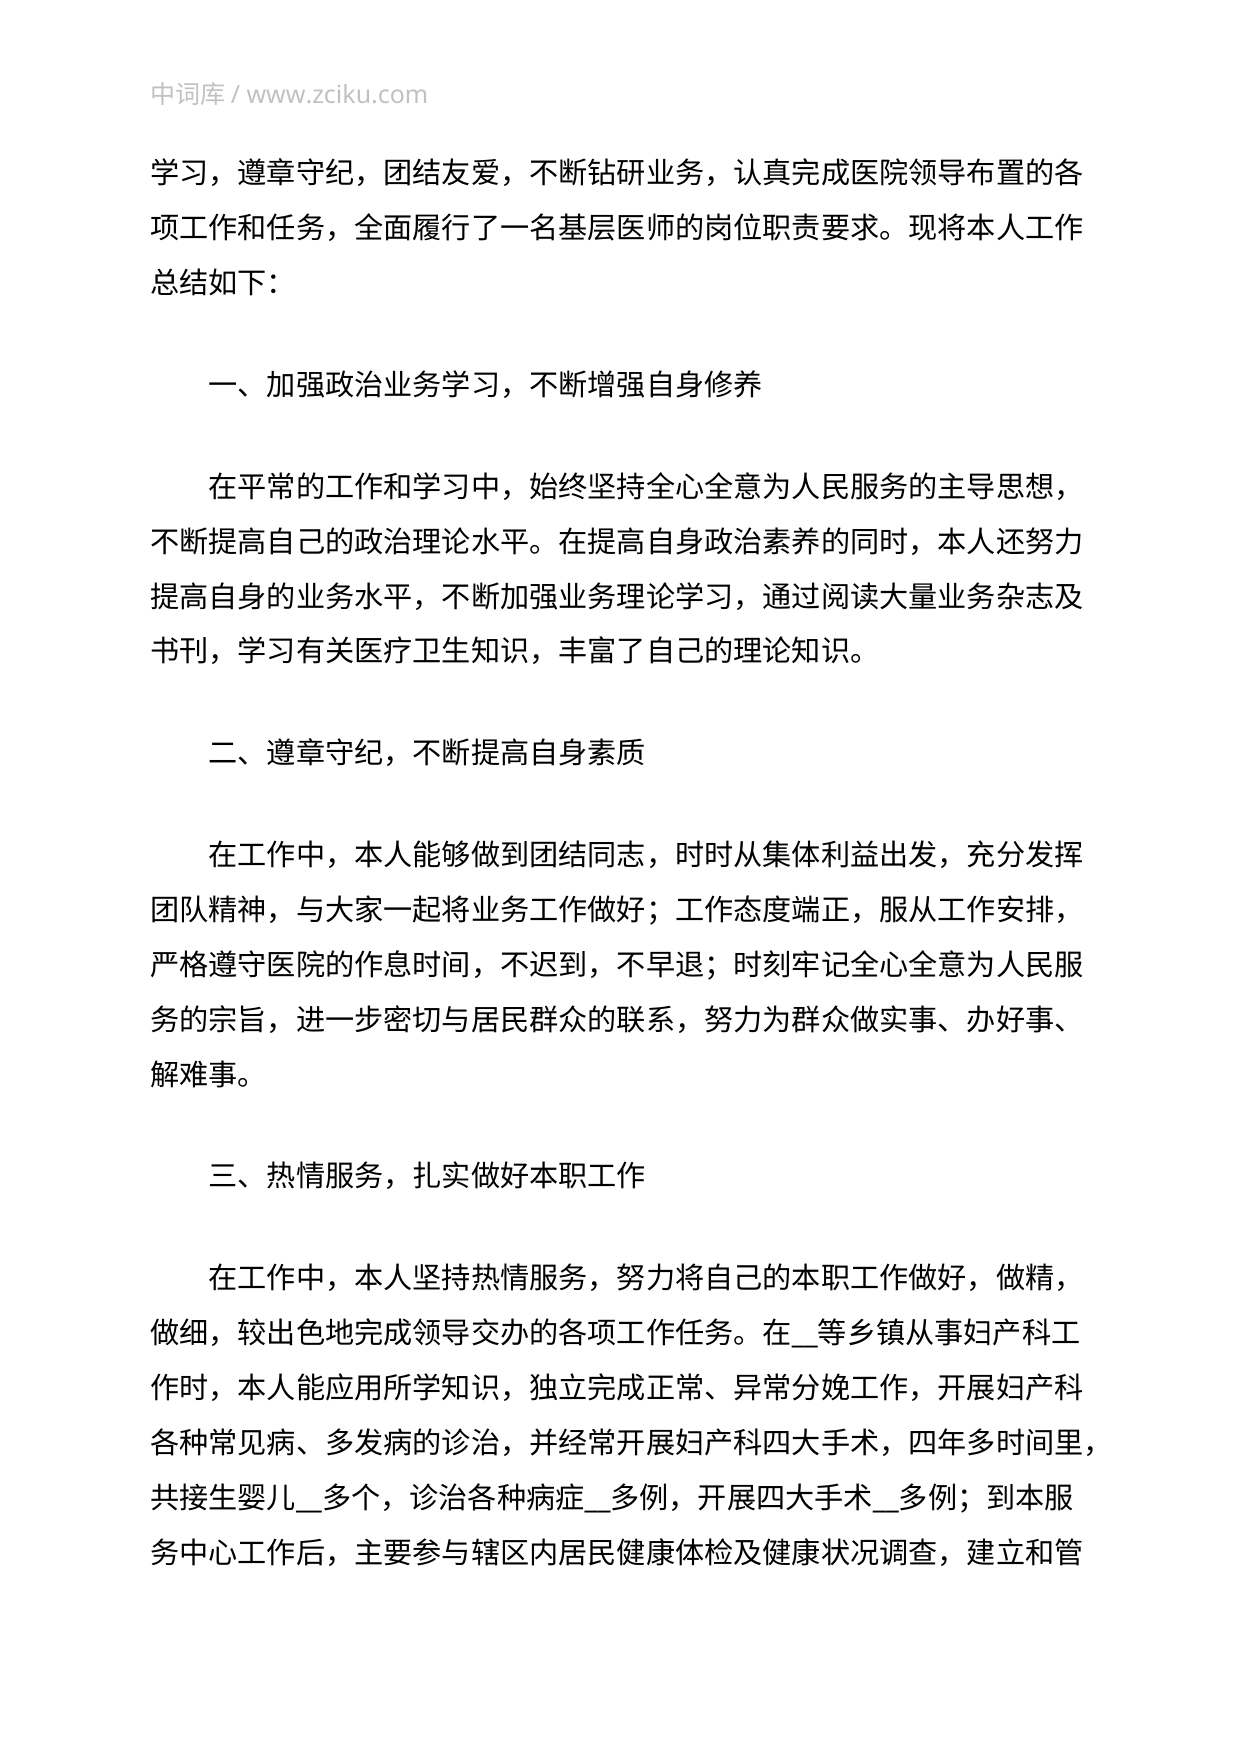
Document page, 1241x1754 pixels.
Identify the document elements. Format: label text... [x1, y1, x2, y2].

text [150, 1255, 1090, 1572]
text 二、遵章守纪，不断提高自身素质 [150, 730, 1090, 772]
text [150, 150, 1090, 302]
text 三、热情服务，扎实做好本职工作 [150, 1153, 1090, 1195]
text 在平常的工作和学习中，始终坚持全心全意为人民服务的主导思想，不断提高自己的政治理论水平。在提高自身政治素养的同时，本人还努力提高自身的业务水平，不断加强业务理论学习，通过阅读大量业务杂志及书刊，学习有关医疗卫生知识，丰富了自己的理论知识。 [150, 463, 1090, 670]
text 一、加强政治业务学习，不断增强自身修养 [150, 362, 1090, 404]
text 在工作中，本人能够做到团结同志，时时从集体利益出发，充分发挥团队精神，与大家一起将业务工作做好；工作态度端正，服从工作安排，严格遵守医院的作息时间，不迟到，不早退；时刻牢记全心全意为人民服务的宗旨，进一步密切与居民群众的联系，努力为群众做实事、办好事、解难事。 [150, 832, 1090, 1093]
